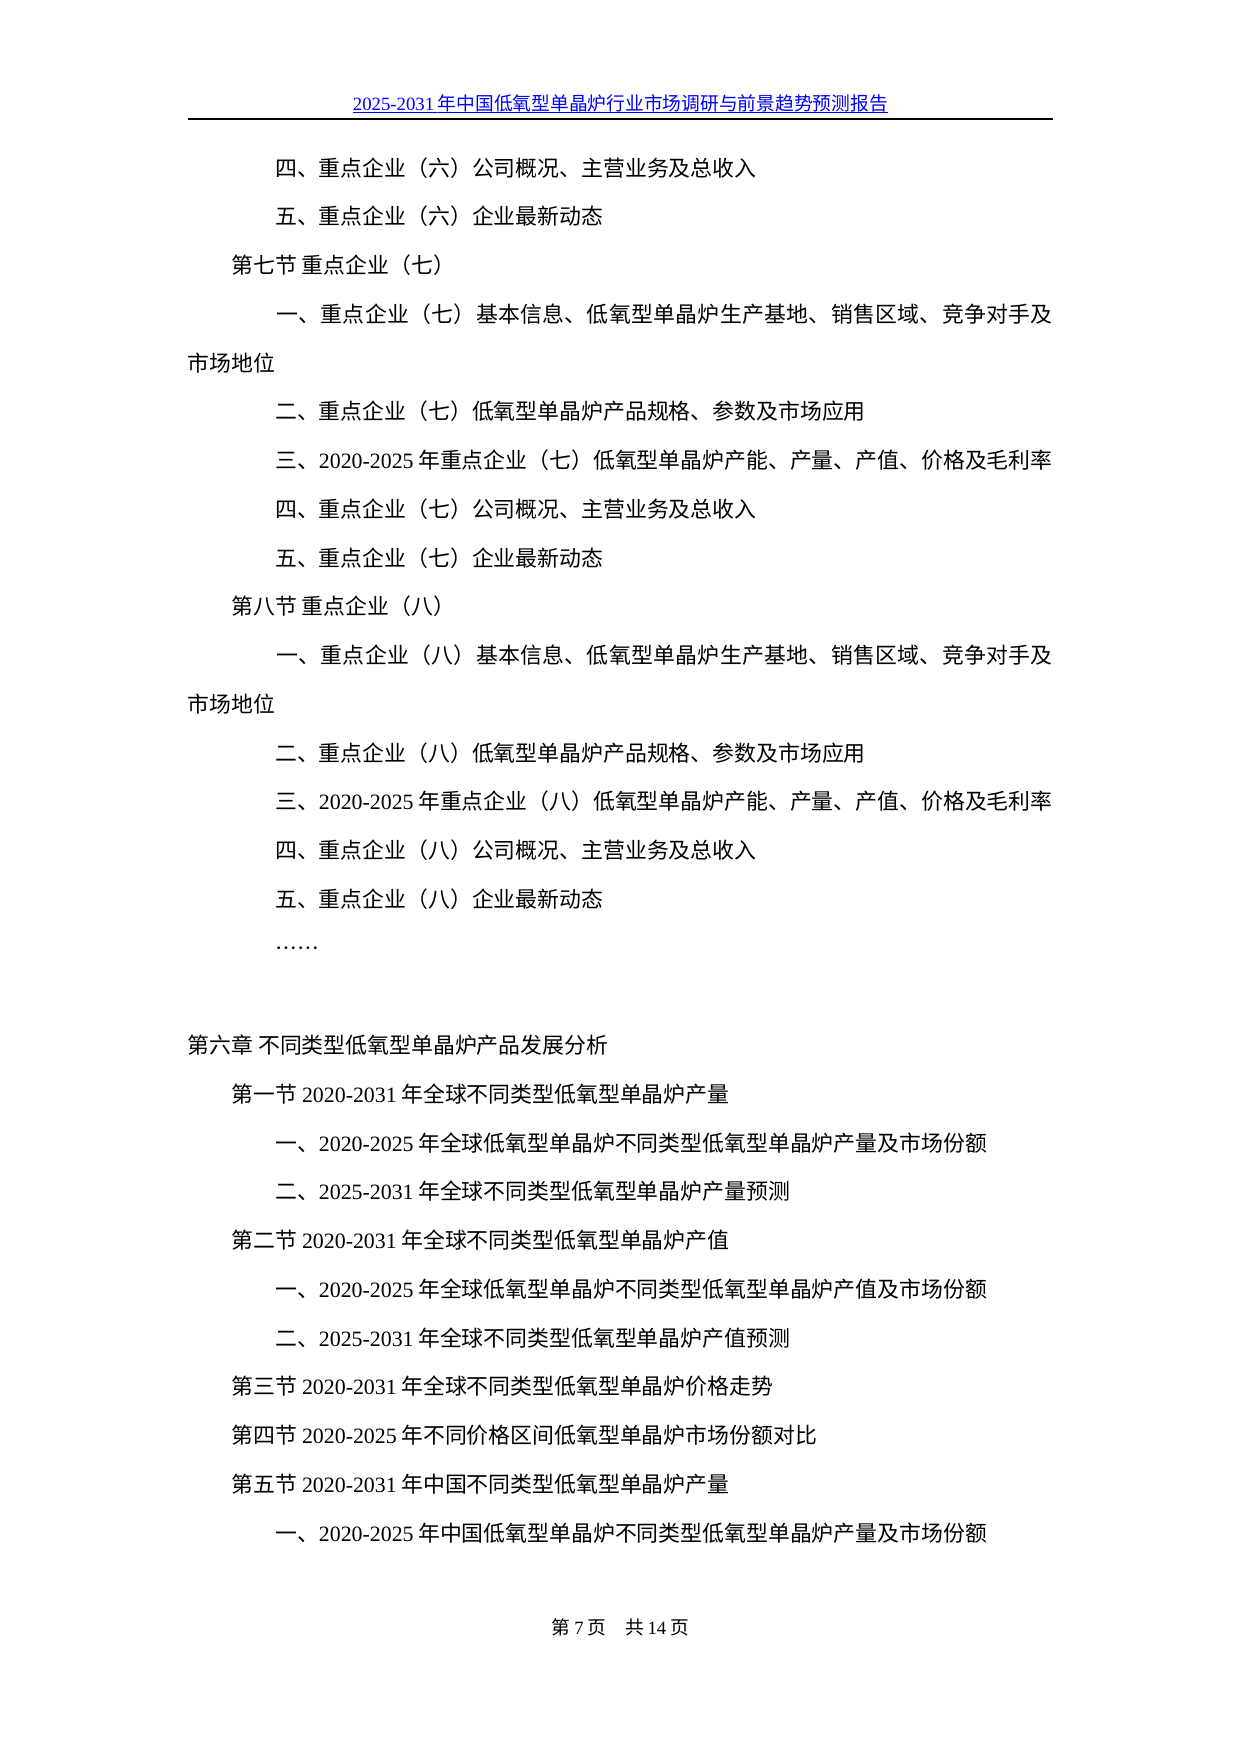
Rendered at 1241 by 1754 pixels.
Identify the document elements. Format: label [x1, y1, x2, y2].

text [187, 150, 1053, 1548]
